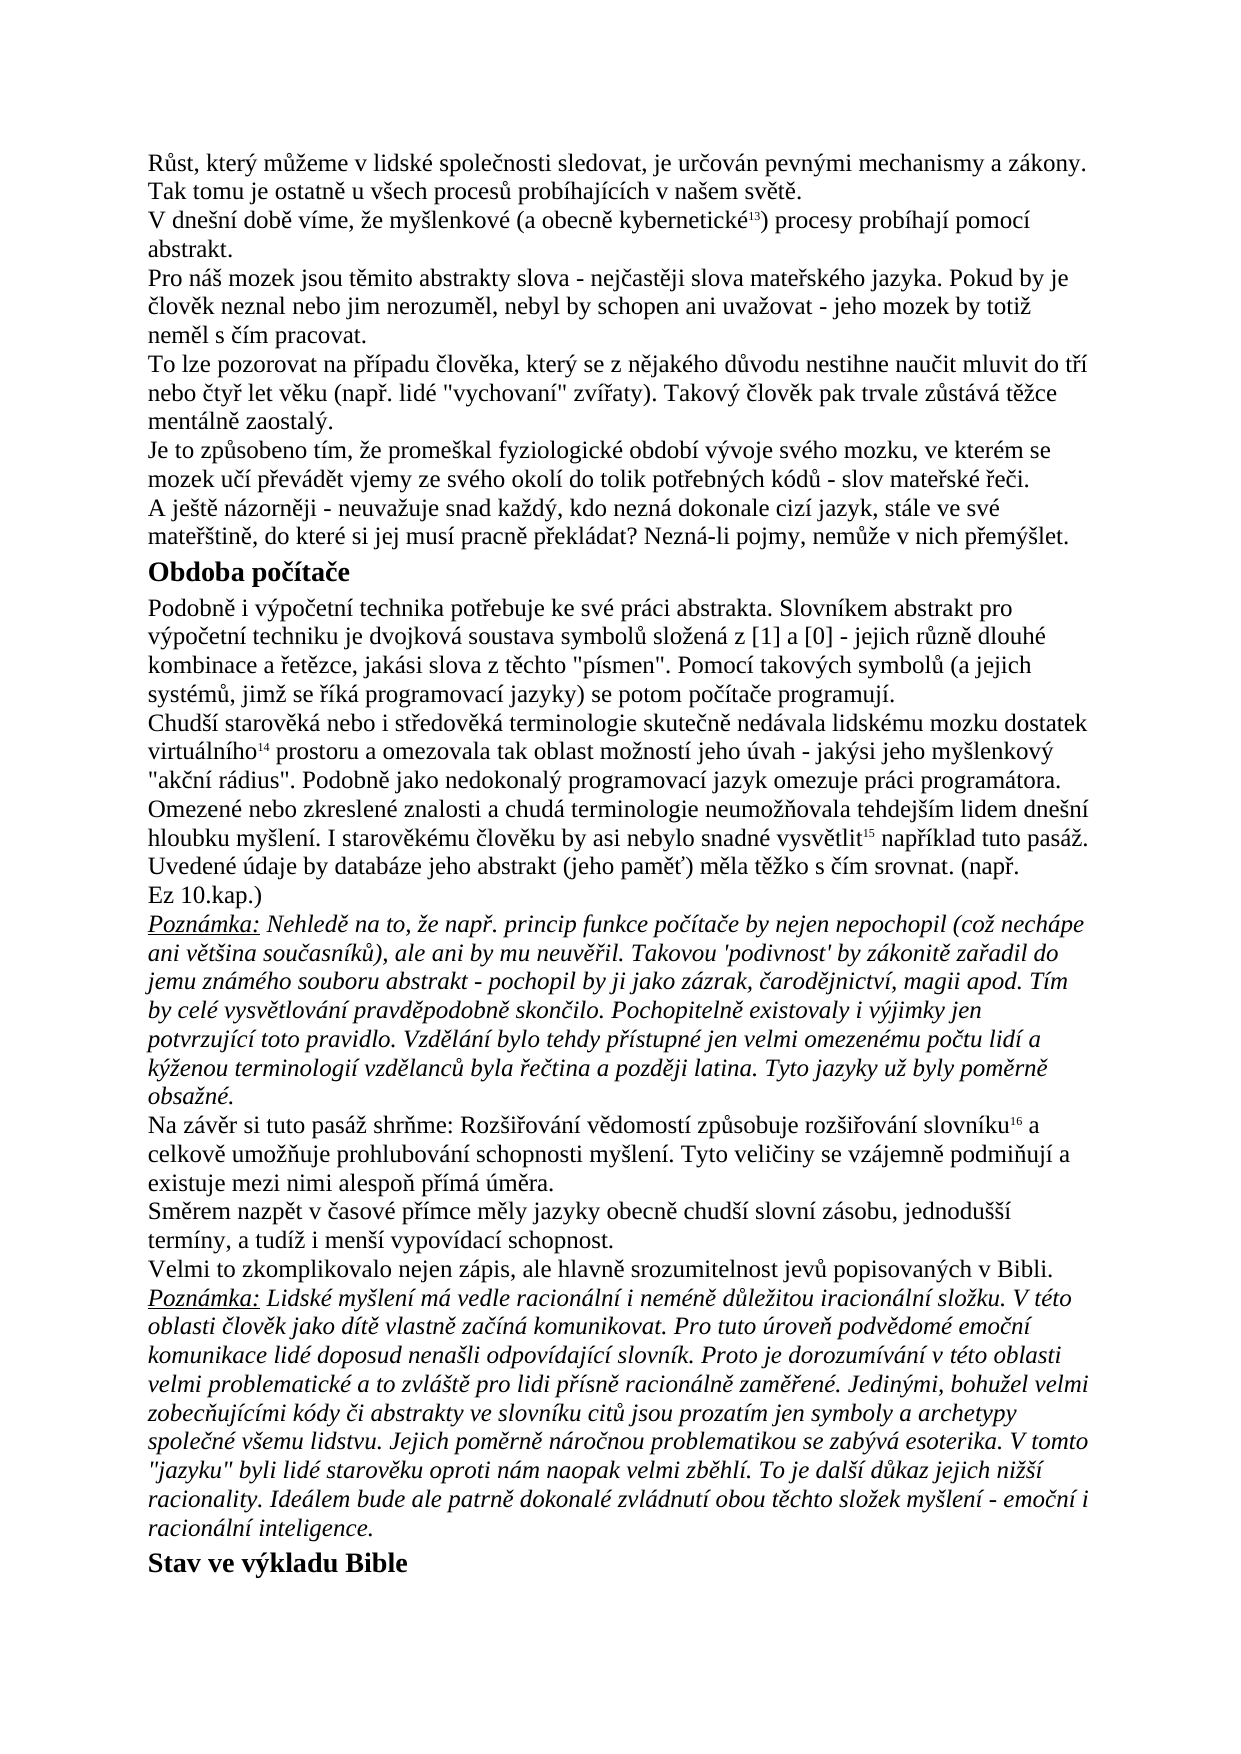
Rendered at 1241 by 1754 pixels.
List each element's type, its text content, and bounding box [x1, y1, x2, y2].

subtitle Stav ve výkladu Bible [148, 1547, 1093, 1579]
subtitle Obdoba počítače [148, 555, 1093, 588]
text Růst, který můžeme v lidské společnosti sledovat, je určován pevnými mechanismy a zákony. Tak tomu je ostatně u všech procesů probíhajících v našem světě. V dnešní době víme, že myšlenkové (a obecně kybernetické13) procesy probíhají pomocí abstrakt. Pro náš mozek jsou těmito abstrakty slova - nejčastěji slova mateřského jazyka. Pokud by je člověk neznal nebo jim nerozuměl, nebyl by schopen ani uvažovat - jeho mozek by totiž neměl s čím pracovat. To lze pozorovat na případu člověka, který se z nějakého důvodu nestihne naučit mluvit do tří nebo čtyř let věku (např. lidé "vychovaní" zvířaty). Takový člověk pak trvale zůstává těžce mentálně zaostalý. Je to způsobeno tím, že promeškal fyziologické období vývoje svého mozku, ve kterém se mozek učí převádět vjemy ze svého okolí do tolik potřebných kódů - slov mateřské řeči. A ještě názorněji - neuvažuje snad každý, kdo nezná dokonale cizí jazyk, stále ve své mateřštině, do které si jej musí pracně překládat? Nezná-li pojmy, nemůže v nich přemýšlet. [148, 148, 1093, 550]
text Podobně i výpočetní technika potřebuje ke své práci abstrakta. Slovníkem abstrakt pro výpočetní techniku je dvojková soustava symbolů složená z [1] a [0] - jejich různě dlouhé kombinace a řetězce, jakási slova z těchto "písmen". Pomocí takových symbolů (a jejich systémů, jimž se říká programovací jazyky) se potom počítače programují. Chudší starověká nebo i středověká terminologie skutečně nedávala lidskému mozku dostatek virtuálního14 prostoru a omezovala tak oblast možností jeho úvah - jakýsi jeho myšlenkový "akční rádius". Podobně jako nedokonalý programovací jazyk omezuje práci programátora. Omezené nebo zkreslené znalosti a chudá terminologie neumožňovala tehdejším lidem dnešní hloubku myšlení. I starověkému člověku by asi nebylo snadné vysvětlit15 například tuto pasáž. Uvedené údaje by databáze jeho abstrakt (jeho paměť) měla těžko s čím srovnat. (např. Ez 10.kap.) Poznámka: Nehledě na to, že např. princip funkce počítače by nejen nepochopil (což nechápe ani většina současníků), ale ani by mu neuvěřil. Takovou 'podivnost' by zákonitě zařadil do jemu známého souboru abstrakt - pochopil by ji jako zázrak, čarodějnictví, magii apod. Tím by celé vysvětlování pravděpodobně skončilo. Pochopitelně existovaly i výjimky jen potvrzující toto pravidlo. Vzdělání bylo tehdy přístupné jen velmi omezenému počtu lidí a kýženou terminologií vzdělanců byla řečtina a později latina. Tyto jazyky už byly poměrně obsažné. Na závěr si tuto pasáž shrňme: Rozšiřování vědomostí způsobuje rozšiřování slovníku16 a celkově umožňuje prohlubování schopnosti myšlení. Tyto veličiny se vzájemně podmiňují a existuje mezi nimi alespoň přímá úměra. Směrem nazpět v časové přímce měly jazyky obecně chudší slovní zásobu, jednodušší termíny, a tudíž i menší vypovídací schopnost. Velmi to zkomplikovalo nejen zápis, ale hlavně srozumitelnost jevů popisovaných v Bibli. Poznámka: Lidské myšlení má vedle racionální i neméně důležitou iracionální složku. V této oblasti člověk jako dítě vlastně začíná komunikovat. Pro tuto úroveň podvědomé emoční komunikace lidé doposud nenašli odpovídající slovník. Proto je dorozumívání v této oblasti velmi problematické a to zvláště pro lidi přísně racionálně zaměřené. Jedinými, bohužel velmi zobecňujícími kódy či abstrakty ve slovníku citů jsou prozatím jen symboly a archetypy společné všemu lidstvu. Jejich poměrně náročnou problematikou se zabývá esoterika. V tomto "jazyku" byli lidé starověku oproti nám naopak velmi zběhlí. To je další důkaz jejich nižší racionality. Ideálem bude ale patrně dokonalé zvládnutí obou těchto složek myšlení - emoční i racionální inteligence. [148, 593, 1093, 1541]
